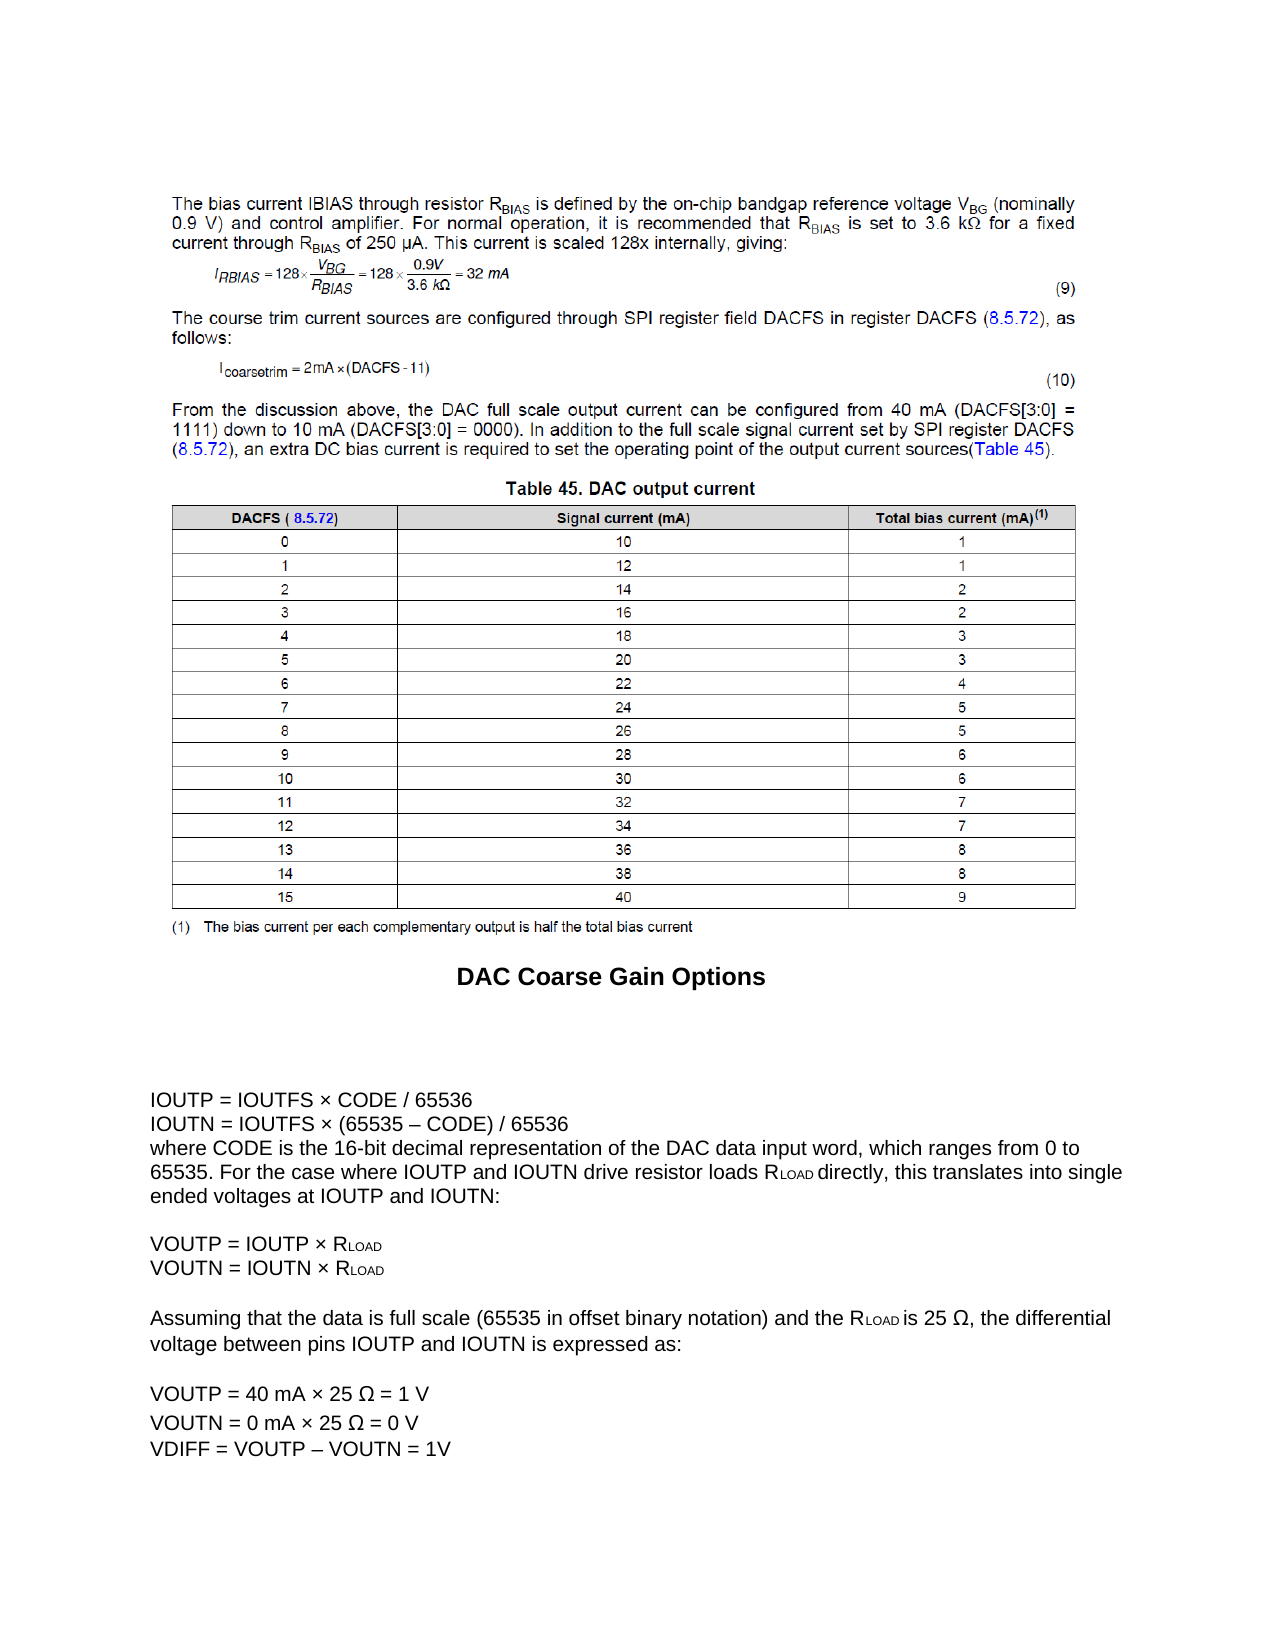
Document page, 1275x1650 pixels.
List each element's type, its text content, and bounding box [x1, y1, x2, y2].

picture [150, 197, 1124, 938]
text Assuming that the data is full scale (65535 in offset binary notation) and the RLOAD is 25 Ω, the differential [150, 1303, 1125, 1332]
text where CODE is the 16-bit decimal representation of the DAC data input word, which ranges from 0 to [150, 1136, 1125, 1159]
text VOUTP = IOUTP × RLOAD [150, 1231, 1125, 1255]
text voltage between pins IOUTP and IOUTN is expressed as: [150, 1332, 1125, 1356]
text 65535. For the case where IOUTP and IOUTN drive resistor loads RLOAD directly, this translates into single [150, 1159, 1125, 1183]
text DAC Coarse Gain Options [150, 962, 1125, 991]
text ended voltages at IOUTP and IOUTN: [150, 1183, 1125, 1207]
text IOUTP = IOUTFS × CODE / 65536 [150, 1088, 1125, 1112]
text VDIFF = VOUTP – VOUTN = 1V [150, 1436, 1125, 1460]
text VOUTN = IOUTN × RLOAD [150, 1255, 1125, 1279]
text VOUTP = 40 mA × 25 Ω = 1 V [150, 1379, 1125, 1408]
text IOUTN = IOUTFS × (65535 – CODE) / 65536 [150, 1112, 1125, 1136]
text VOUTN = 0 mA × 25 Ω = 0 V [150, 1408, 1125, 1436]
